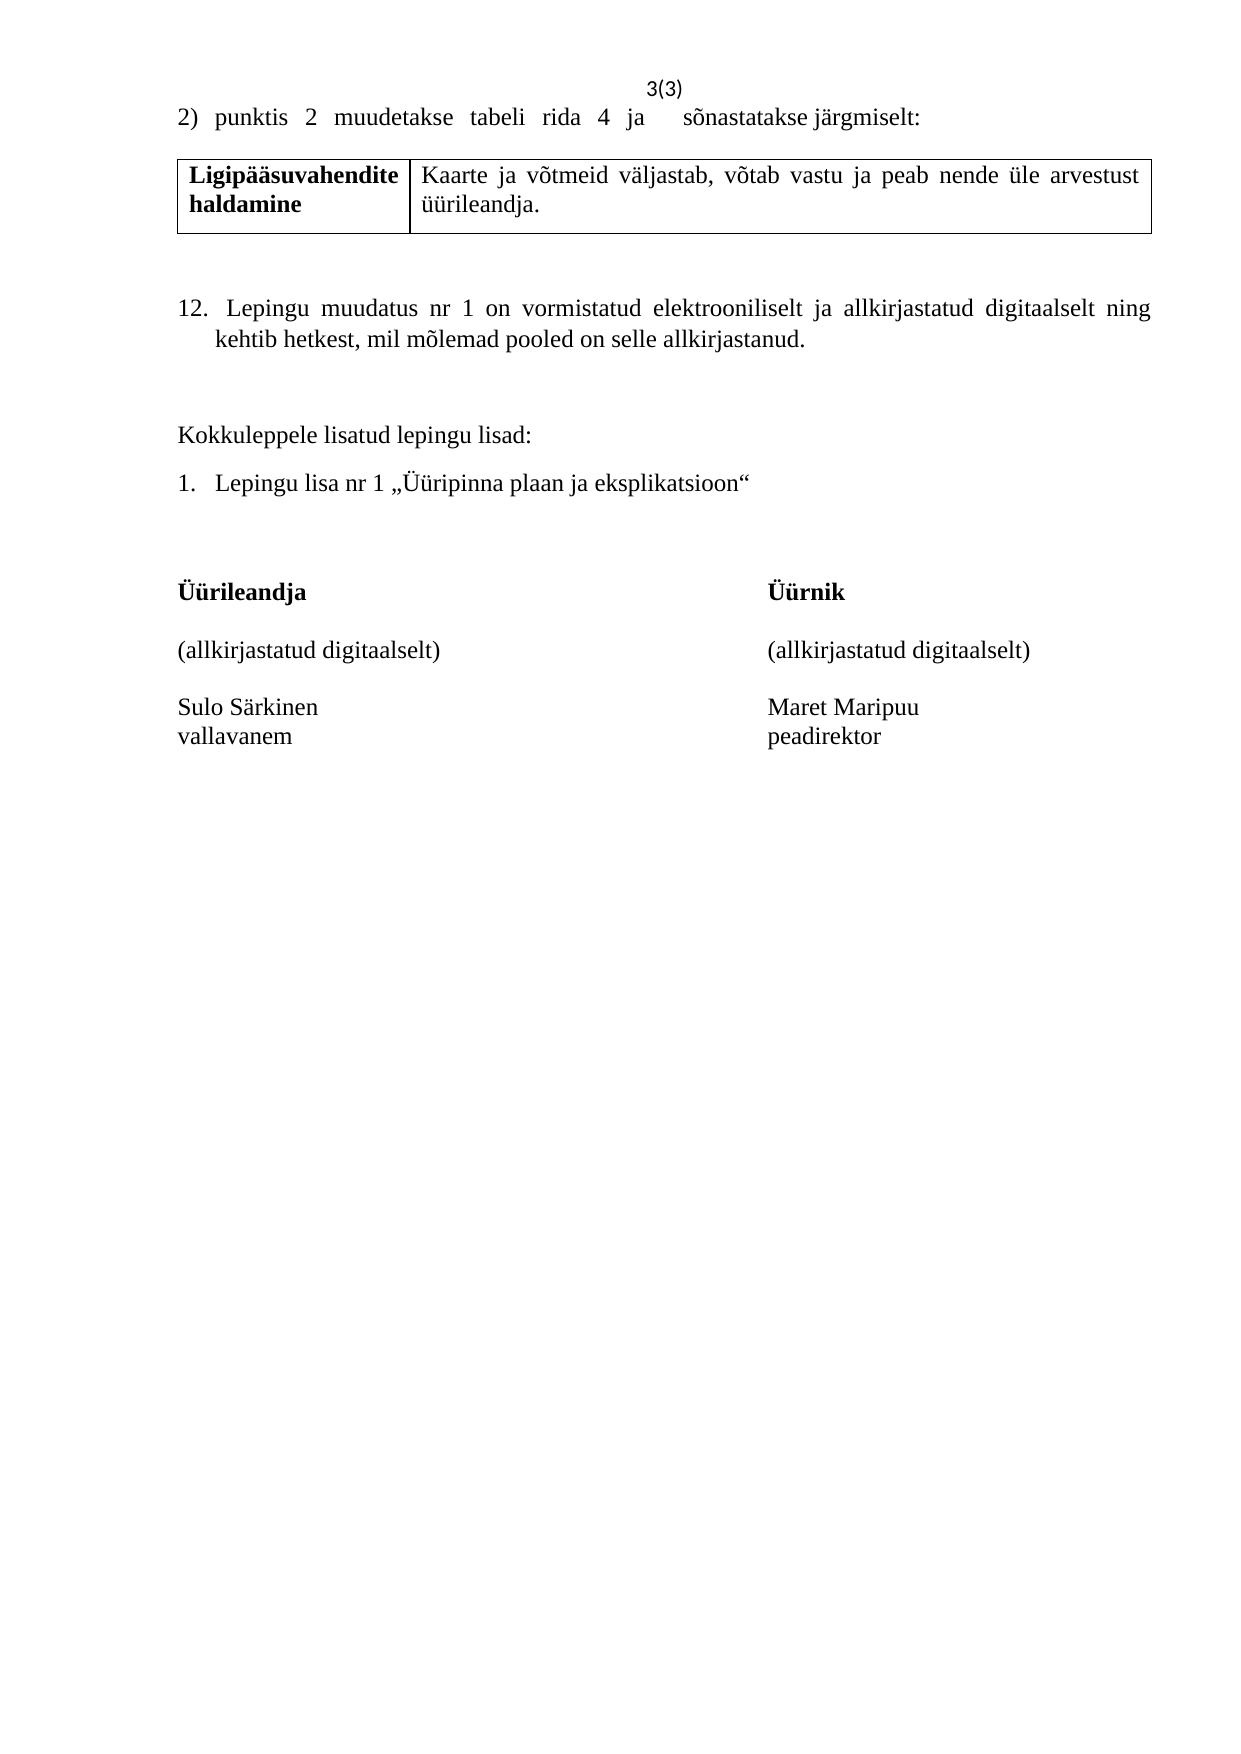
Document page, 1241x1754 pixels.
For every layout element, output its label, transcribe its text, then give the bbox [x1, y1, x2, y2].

text Kokkuleppele lisatud lepingu lisad: [177, 420, 1152, 449]
text (allkirjastatud digitaalselt) (allkirjastatud digitaalselt) [177, 635, 1152, 664]
text vallavanem peadirektor [177, 721, 1152, 750]
table_header Kaarte ja võtmeid väljastab, võtab vastu ja peab nende üle arvestust üürileandja. [411, 160, 1151, 233]
list Lepingu muudatus nr 1 on vormistatud elektrooniliselt ja allkirjastatud digitaalselt ning kehtib hetkest, mil mõlemad pooled on selle allkirjastanud. [177, 293, 1152, 353]
table_header Ligipääsuvahendite haldamine [178, 160, 409, 233]
text 2) punktis 2 muudetakse tabeli rida 4 ja sõnastatakse järgmiselt: [177, 102, 1152, 131]
list Lepingu lisa nr 1 „Üüripinna plaan ja eksplikatsioon“ [177, 468, 1152, 496]
text Sulo Särkinen Maret Maripuu [177, 692, 1152, 721]
text Üürileandja Üürnik [177, 577, 1152, 635]
